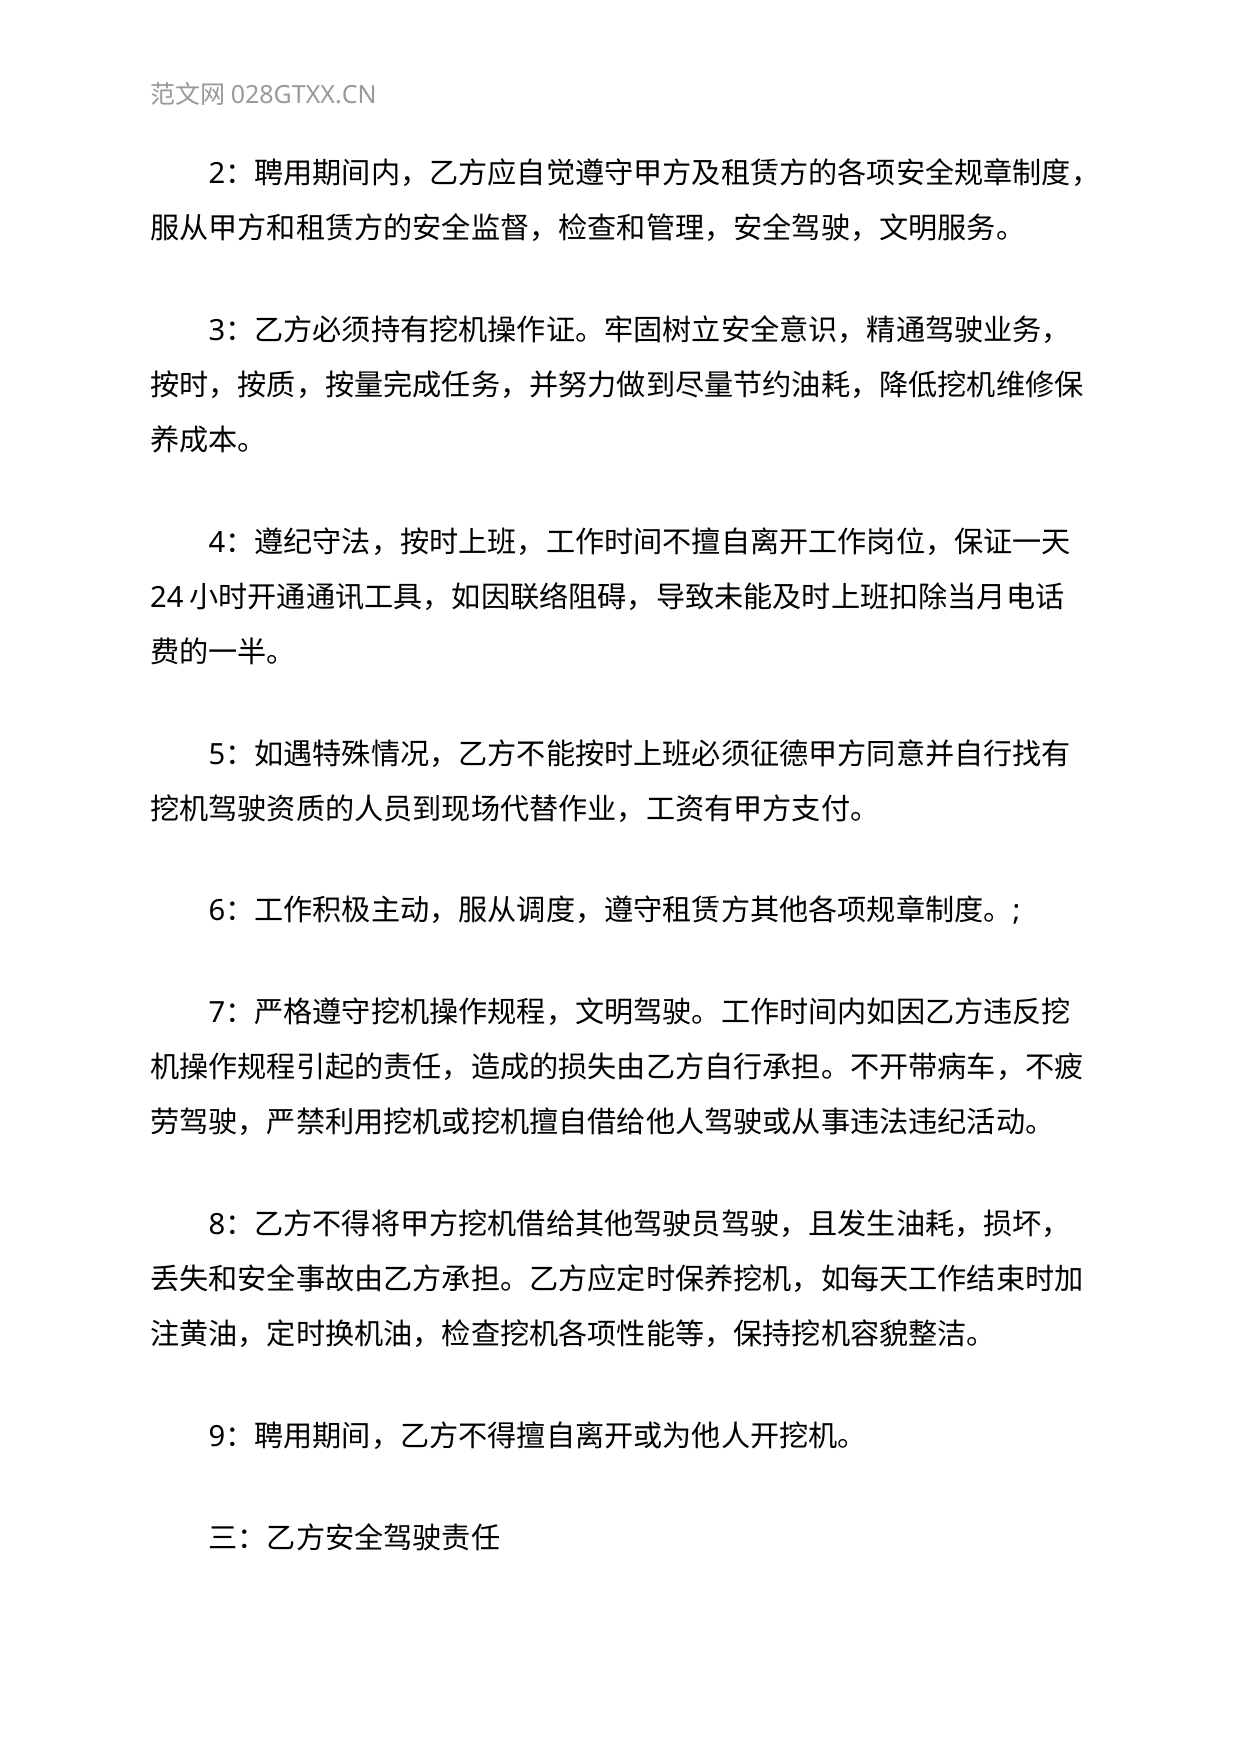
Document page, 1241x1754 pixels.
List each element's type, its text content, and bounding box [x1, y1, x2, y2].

text 3：乙方必须持有挖机操作证。牢固树立安全意识，精通驾驶业务，按时，按质，按量完成任务，并努力做到尽量节约油耗，降低挖机维修保养成本。 [150, 307, 1090, 459]
text 2：聘用期间内，乙方应自觉遵守甲方及租赁方的各项安全规章制度，服从甲方和租赁方的安全监督，检查和管理，安全驾驶，文明服务。 [150, 150, 1090, 247]
text 8：乙方不得将甲方挖机借给其他驾驶员驾驶，且发生油耗，损坏，丢失和安全事故由乙方承担。乙方应定时保养挖机，如每天工作结束时加注黄油，定时换机油，检查挖机各项性能等，保持挖机容貌整洁。 [150, 1201, 1090, 1353]
text 9：聘用期间，乙方不得擅自离开或为他人开挖机。 [150, 1412, 1090, 1455]
text 5：如遇特殊情况，乙方不能按时上班必须征德甲方同意并自行找有挖机驾驶资质的人员到现场代替作业，工资有甲方支付。 [150, 730, 1090, 827]
text 4：遵纪守法，按时上班，工作时间不擅自离开工作岗位，保证一天24小时开通通讯工具，如因联络阻碍，导致未能及时上班扣除当月电话费的一半。 [150, 518, 1090, 671]
text 6：工作积极主动，服从调度，遵守租赁方其他各项规章制度。; [150, 887, 1090, 929]
text 7：严格遵守挖机操作规程，文明驾驶。工作时间内如因乙方违反挖机操作规程引起的责任，造成的损失由乙方自行承担。不开带病车，不疲劳驾驶，严禁利用挖机或挖机擅自借给他人驾驶或从事违法违纪活动。 [150, 989, 1090, 1141]
text 三：乙方安全驾驶责任 [150, 1514, 1090, 1557]
